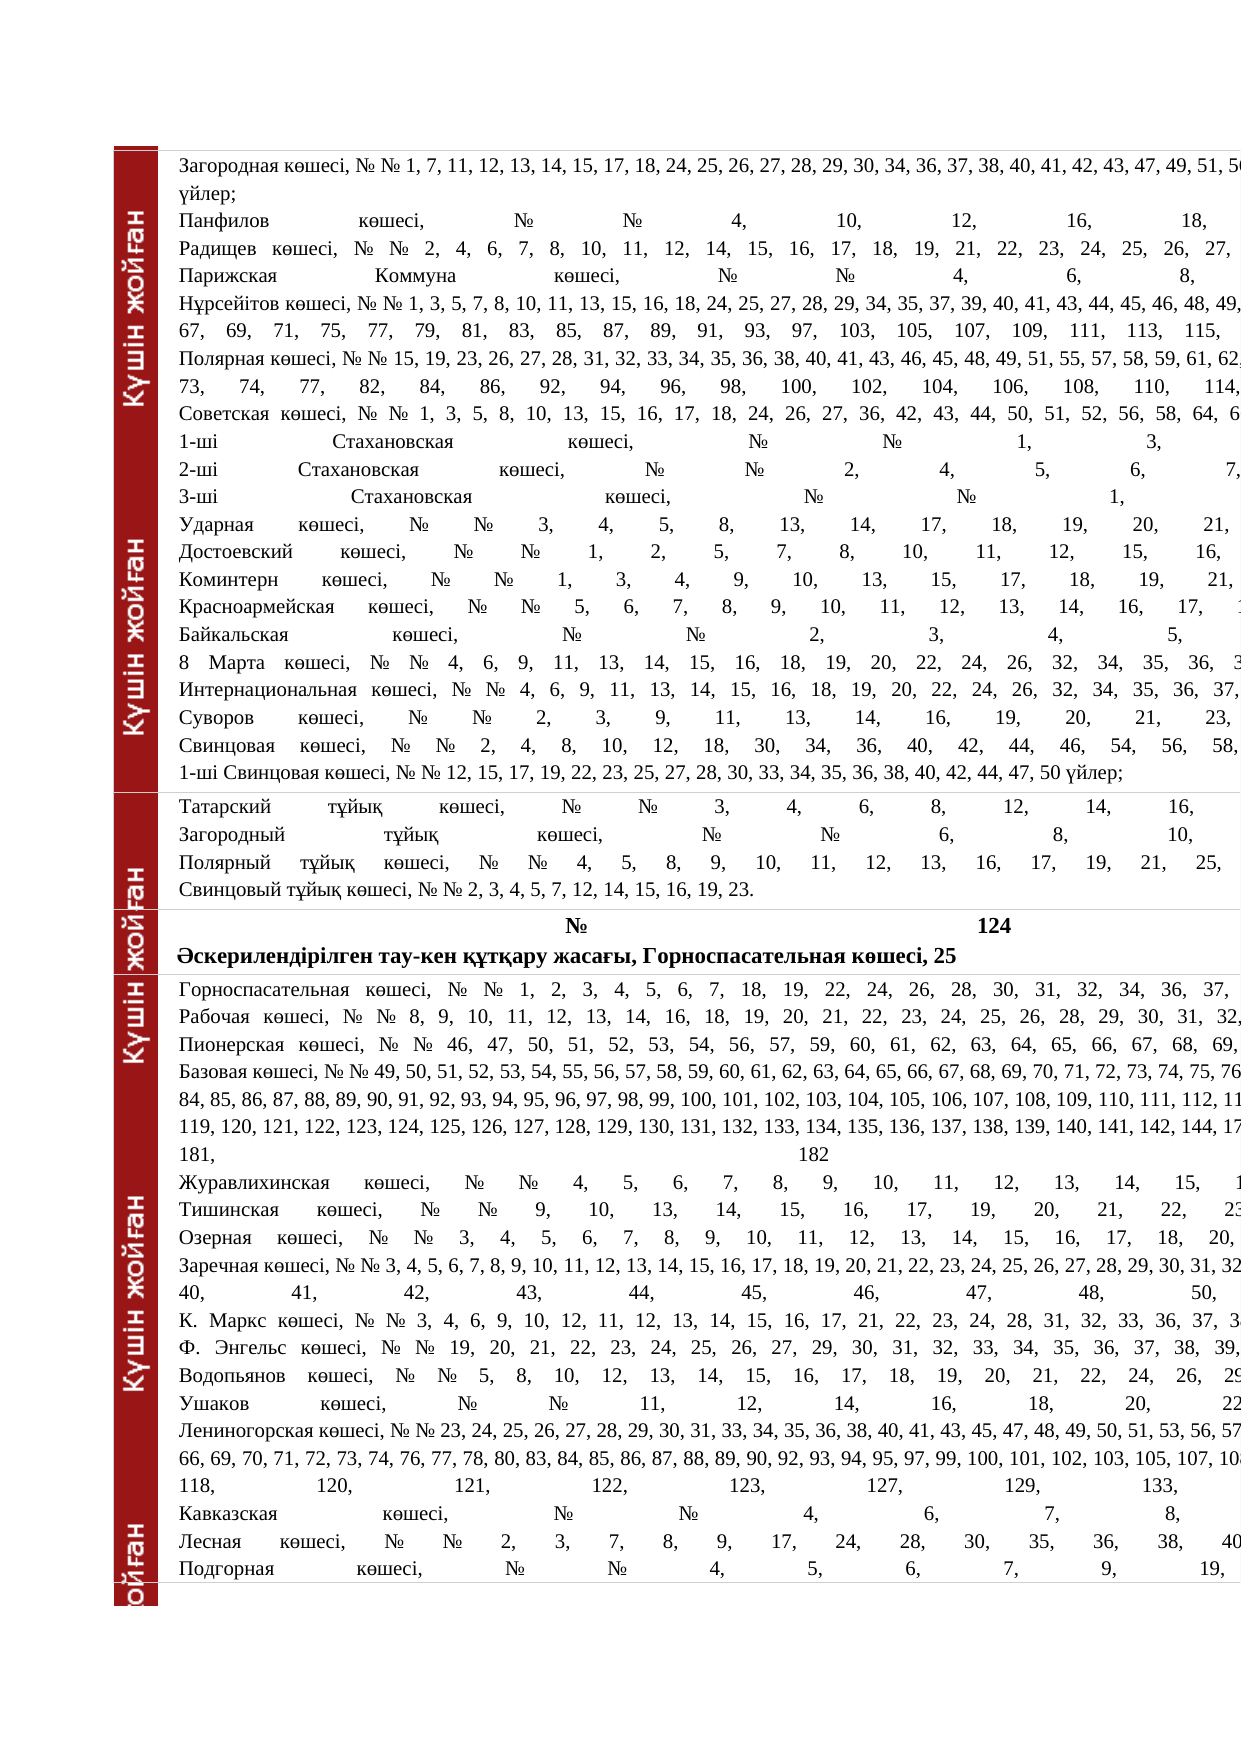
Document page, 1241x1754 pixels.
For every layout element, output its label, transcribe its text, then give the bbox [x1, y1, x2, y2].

picture [114, 146, 158, 150]
table_cell Татарский тұйық көшесі, № № 3, 4, 6, 8, 12, 14, 16, 18, 20 үйлер; Загородный тұйық көшесі, № № 6, 8, 10, 12 үйлер; Полярный тұйық көшесі, № № 4, 5, 8, 9, 10, 11, 12, 13, 16, 17, 19, 21, 25, 27, 28, 29 үйлер; Свинцовый тұйық көшесі, № № 2, 3, 4, 5, 7, 12, 14, 15, 16, 19, 23. [114, 793, 1240, 909]
table_header № 124 учаске Әскерилендірілген тау-кен құтқару жасағы, Горноспасательная көшесі, 25 [114, 910, 1240, 974]
picture [114, 1583, 158, 1606]
